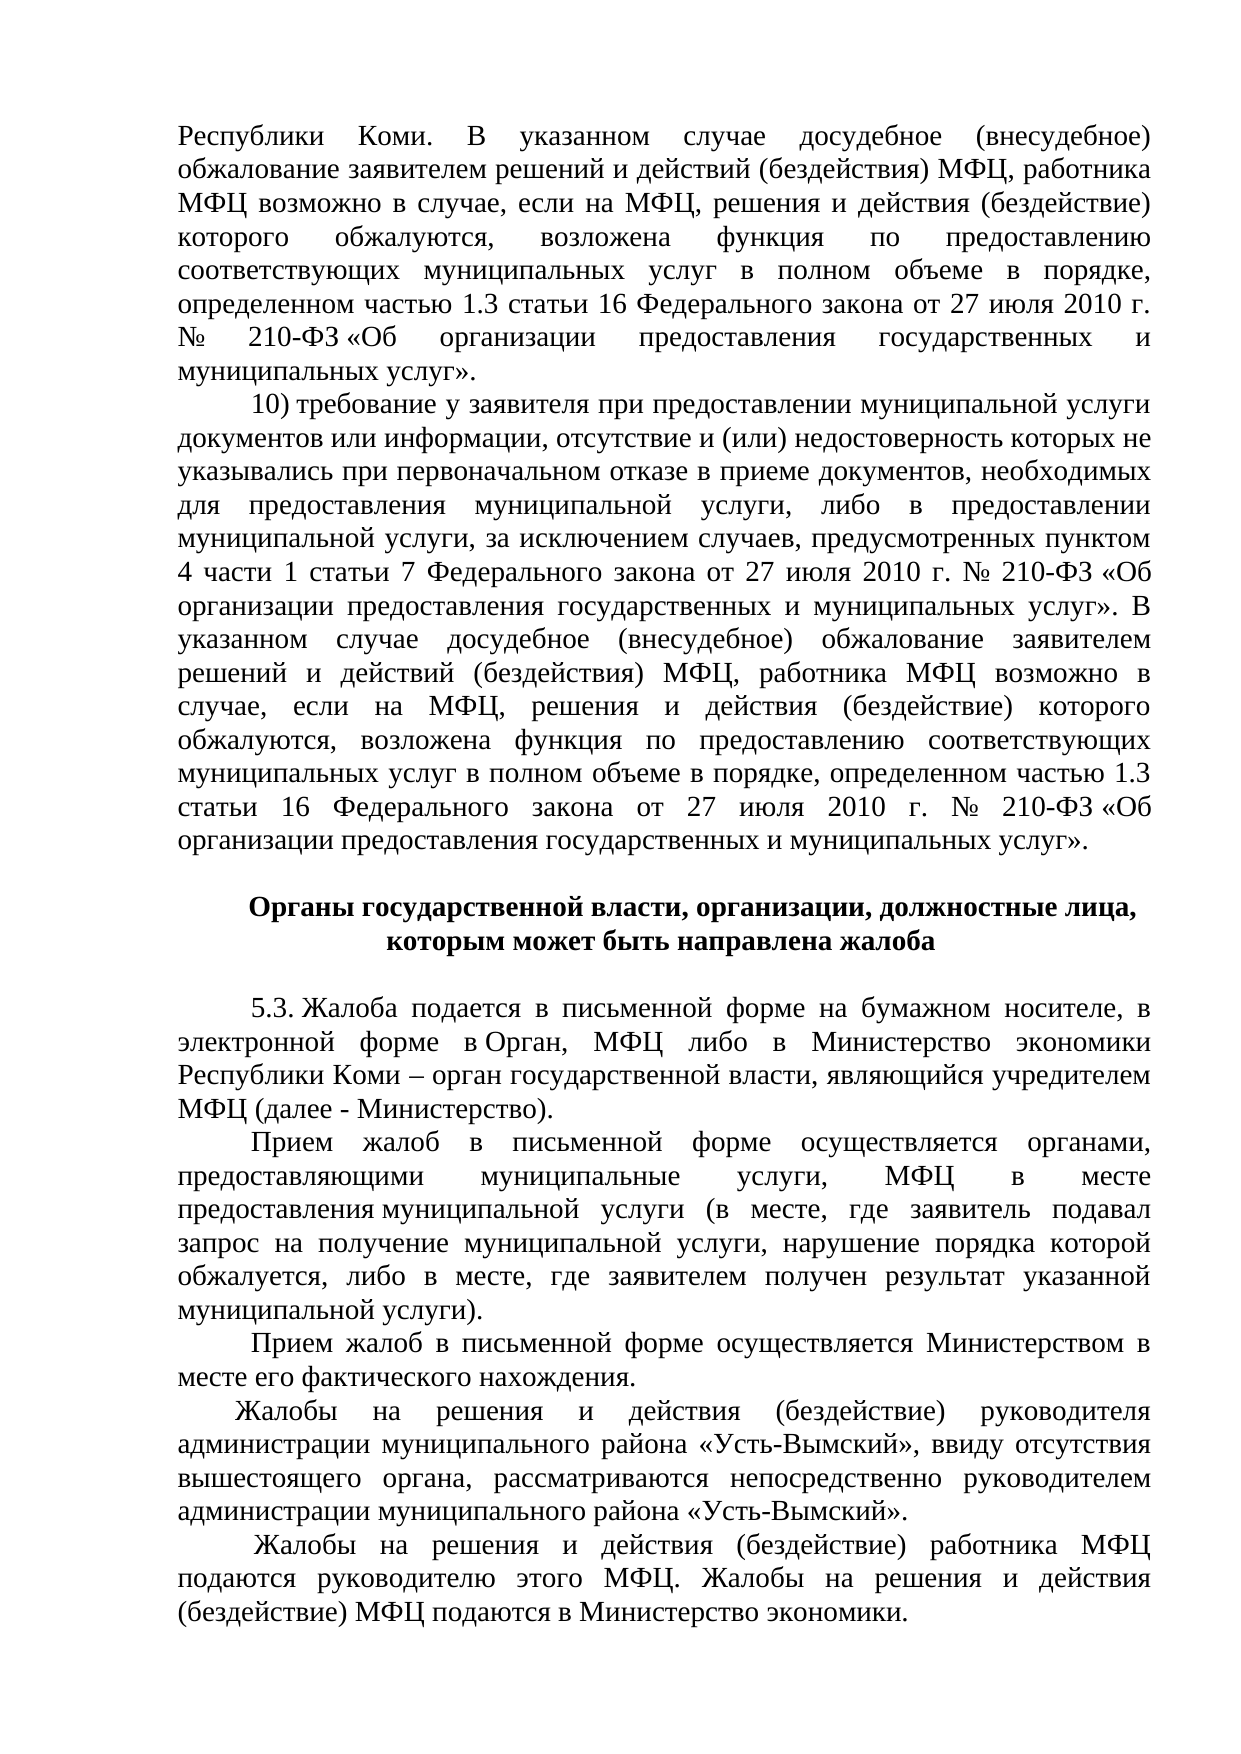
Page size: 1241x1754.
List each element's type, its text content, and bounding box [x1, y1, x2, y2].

text Прием жалоб в письменной форме осуществляется органами, предоставляющими муниципальные услуги, МФЦ в месте предоставления муниципальной услуги (в месте, где заявитель подавал запрос на получение муниципальной услуги, нарушение порядка которой обжалуется, либо в месте, где заявителем получен результат указанной муниципальной услуги). [177, 1124, 1152, 1326]
text Прием жалоб в письменной форме осуществляется Министерством в месте его фактического нахождения. [177, 1326, 1152, 1393]
text 5.3. Жалоба подается в письменной форме на бумажном носителе, в электронной форме в Орган, МФЦ либо в Министерство экономики Республики Коми – орган государственной власти, являющийся учредителем МФЦ (далее - Министерство). [177, 990, 1152, 1124]
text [177, 118, 1152, 386]
text Жалобы на решения и действия (бездействие) руководителя администрации муниципального района «Усть-Вымский», ввиду отсутствия вышестоящего органа, рассматриваются непосредственно руководителем администрации муниципального района «Усть-Вымский». [177, 1393, 1152, 1527]
text Органы государственной власти, организации, должностные лица, которым может быть направлена жалоба [177, 889, 1152, 957]
text 10) требование у заявителя при предоставлении муниципальной услуги документов или информации, отсутствие и (или) недостоверность которых не указывались при первоначальном отказе в приеме документов, необходимых для предоставления муниципальной услуги, либо в предоставлении муниципальной услуги, за исключением случаев, предусмотренных пунктом 4 части 1 статьи 7 Федерального закона от 27 июля 2010 г. № 210-ФЗ «Об организации предоставления государственных и муниципальных услуг». В указанном случае досудебное (внесудебное) обжалование заявителем решений и действий (бездействия) МФЦ, работника МФЦ возможно в случае, если на МФЦ, решения и действия (бездействие) которого обжалуются, возложена функция по предоставлению соответствующих муниципальных услуг в полном объеме в порядке, определенном частью 1.3 статьи 16 Федерального закона от 27 июля 2010 г. № 210-ФЗ «Об организации предоставления государственных и муниципальных услуг». [177, 386, 1152, 856]
text Жалобы на решения и действия (бездействие) работника МФЦ подаются руководителю этого МФЦ. Жалобы на решения и действия (бездействие) МФЦ подаются в Министерство экономики. [177, 1527, 1152, 1627]
